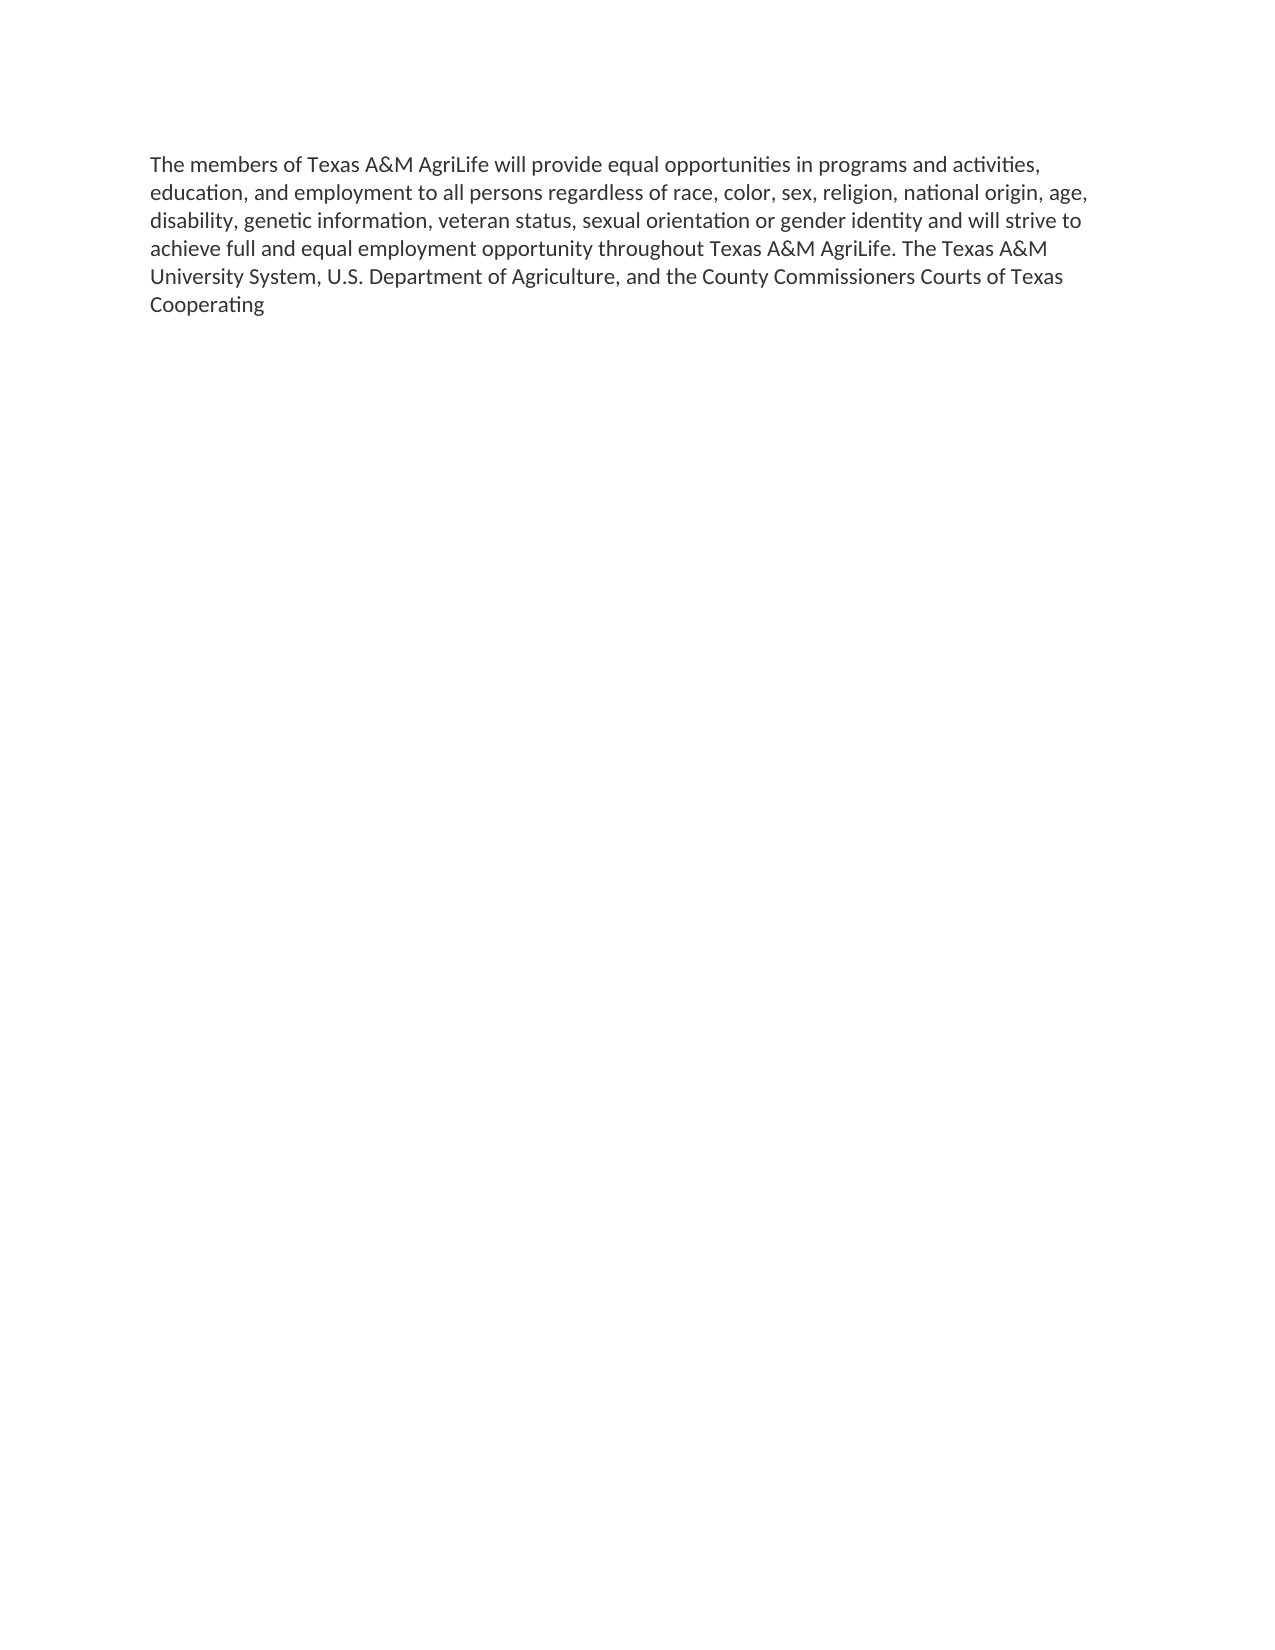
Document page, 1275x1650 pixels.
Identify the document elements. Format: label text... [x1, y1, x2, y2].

text The members of Texas A&M AgriLife will provide equal opportunities in programs and activities, education, and employment to all persons regardless of race, color, sex, religion, national origin, age, disability, genetic information, veteran status, sexual orientation or gender identity and will strive to achieve full and equal employment opportunity throughout Texas A&M AgriLife. The Texas A&M University System, U.S. Department of Agriculture, and the County Commissioners Courts of Texas Cooperating [150, 150, 1125, 318]
